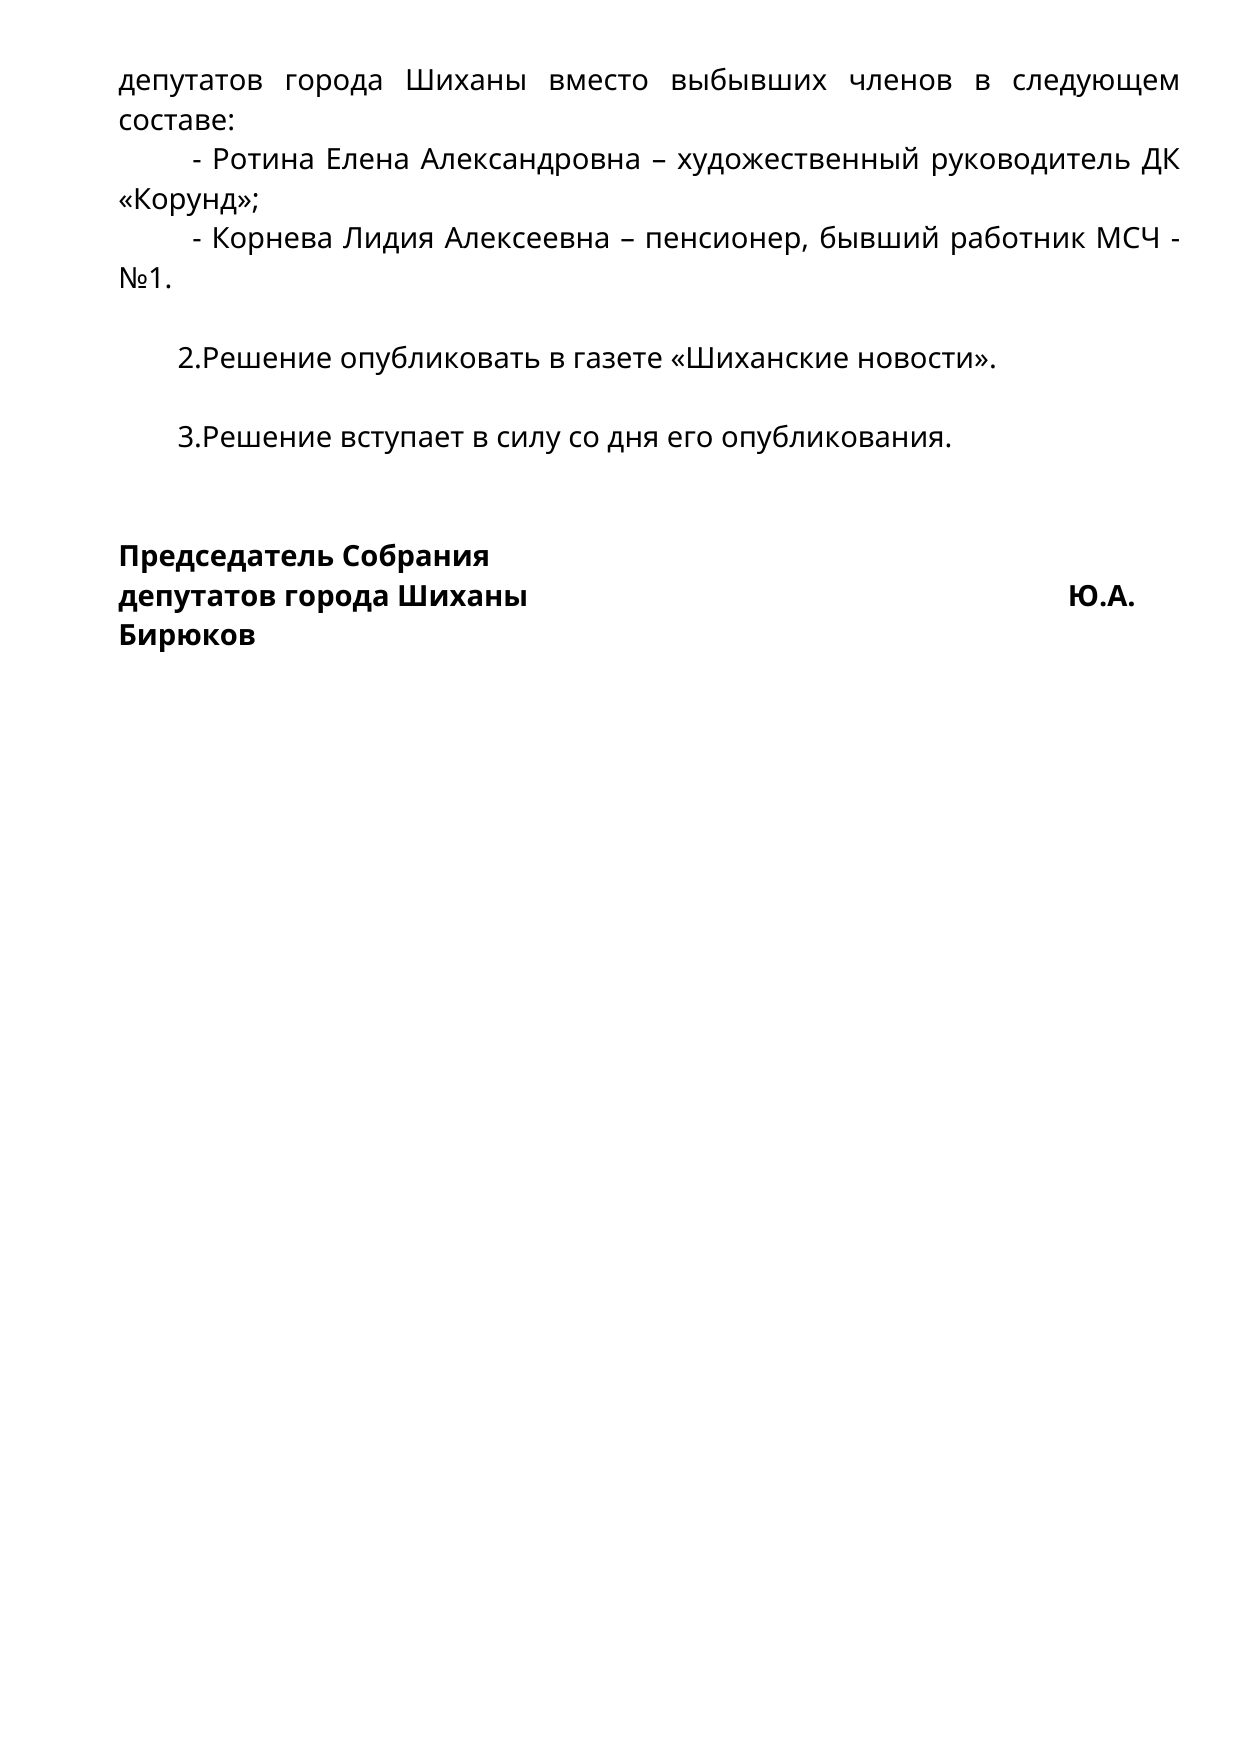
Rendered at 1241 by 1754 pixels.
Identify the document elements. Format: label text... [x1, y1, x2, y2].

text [118, 59, 1181, 138]
text 2.Решение опубликовать в газете «Шиханские новости». [177, 337, 1181, 377]
text - Ротина Елена Александровна – художественный руководитель ДК «Корунд»; [118, 138, 1181, 218]
text Председатель Собрания [118, 535, 1181, 575]
text 3.Решение вступает в силу со дня его опубликования. [177, 416, 1181, 456]
text - Корнева Лидия Алексеевна – пенсионер, бывший работник МСЧ -№1. [118, 218, 1181, 297]
text депутатов города Шиханы Ю.А. Бирюков [118, 575, 1181, 654]
